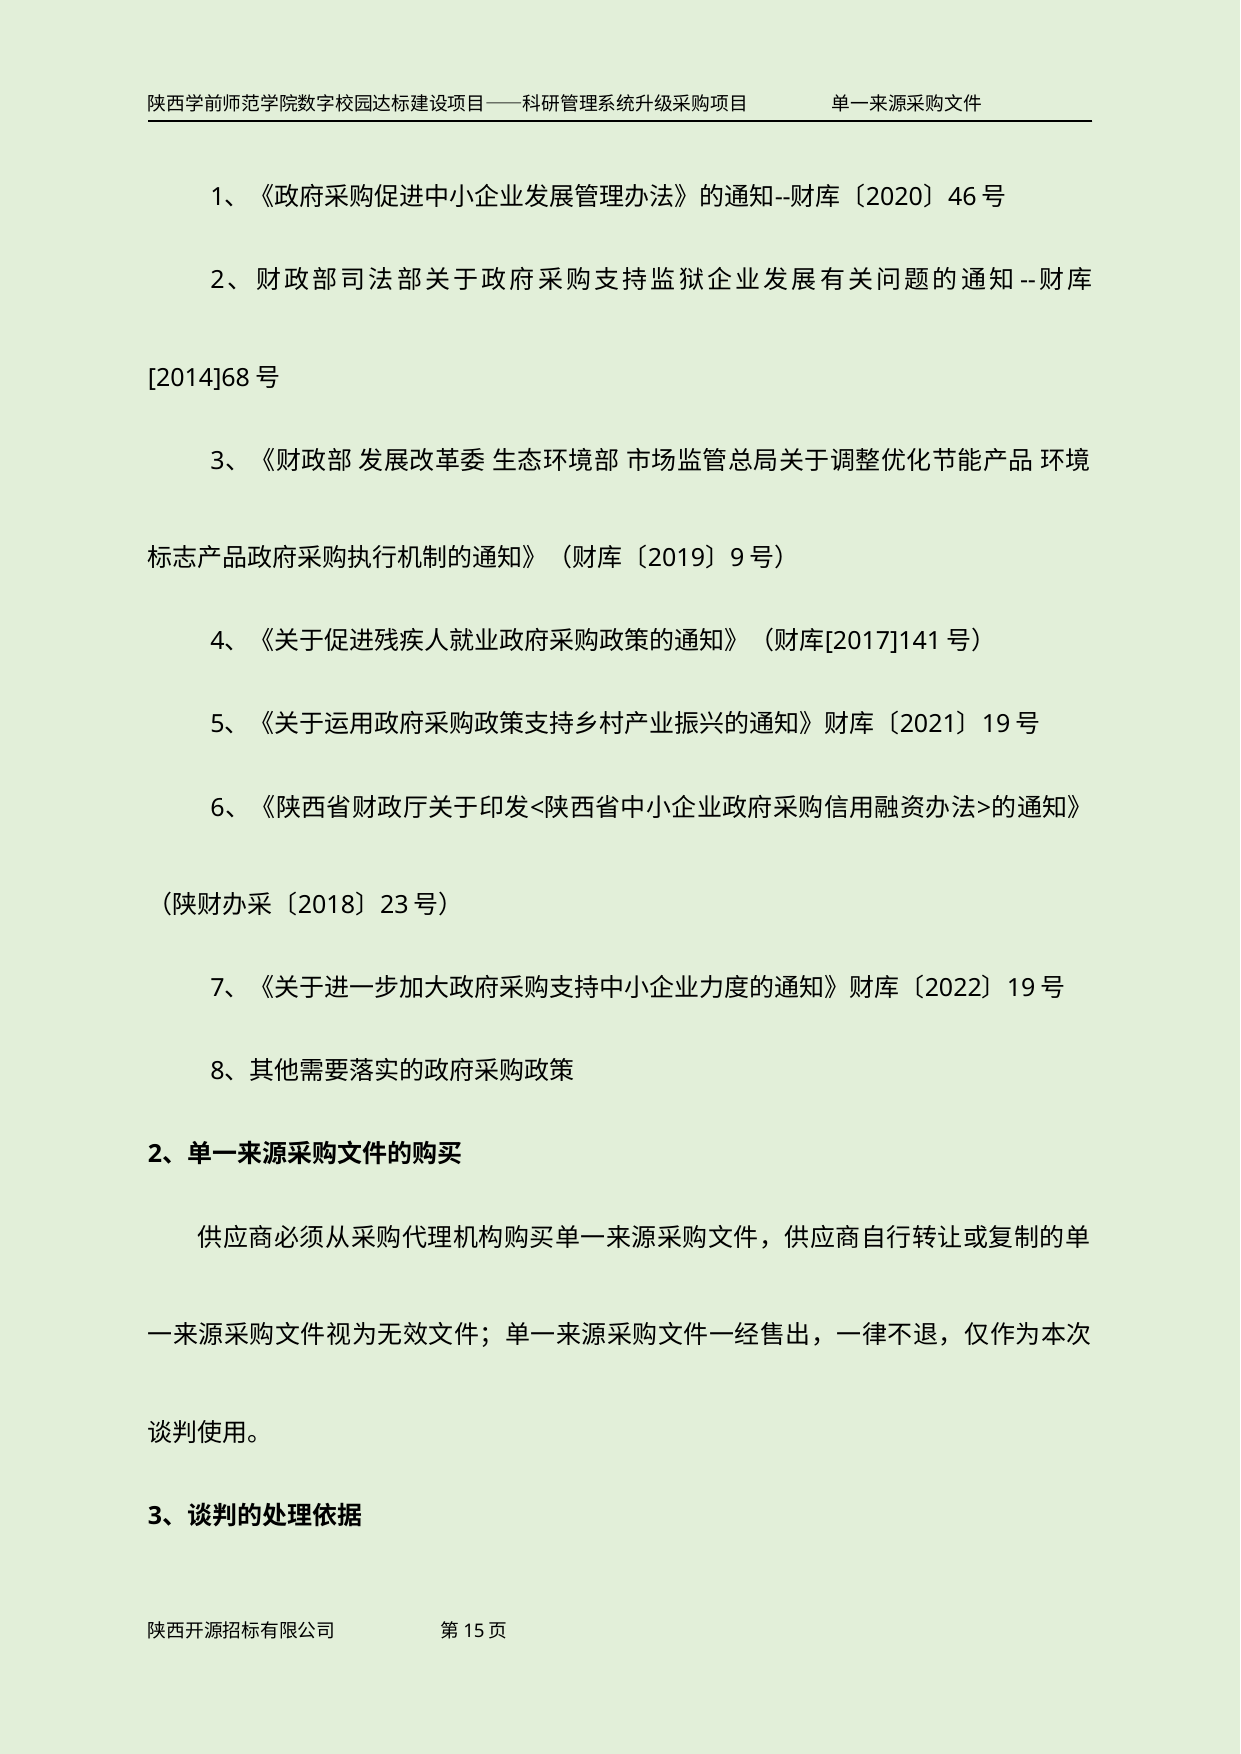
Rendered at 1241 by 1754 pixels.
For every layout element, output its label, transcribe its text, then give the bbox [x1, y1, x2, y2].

text 5、《关于运用政府采购政策支持乡村产业振兴的通知》财库〔2021〕19号 [148, 689, 1092, 754]
text 1、《政府采购促进中小企业发展管理办法》的通知--财库〔2020〕46号 [148, 162, 1092, 227]
text 4、《关于促进残疾人就业政府采购政策的通知》（财库[2017]141号） [148, 606, 1092, 671]
text 2、财政部司法部关于政府采购支持监狱企业发展有关问题的通知--财库[2014]68号 [148, 245, 1092, 408]
text 2、单一来源采购文件的购买 [148, 1119, 1092, 1184]
text 3、《财政部 发展改革委 生态环境部 市场监管总局关于调整优化节能产品 环境标志产品政府采购执行机制的通知》（财库〔2019〕9号） [148, 426, 1092, 588]
text 6、《陕西省财政厅关于印发<陕西省中小企业政府采购信用融资办法>的通知》（陕财办采〔2018〕23号） [148, 773, 1092, 935]
text 7、《关于进一步加大政府采购支持中小企业力度的通知》财库〔2022〕19号 [148, 953, 1092, 1018]
text 8、其他需要落实的政府采购政策 [148, 1036, 1092, 1101]
text 3、谈判的处理依据 [148, 1481, 1092, 1546]
text 供应商必须从采购代理机构购买单一来源采购文件，供应商自行转让或复制的单一来源采购文件视为无效文件；单一来源采购文件一经售出，一律不退，仅作为本次谈判使用。 [148, 1203, 1092, 1463]
